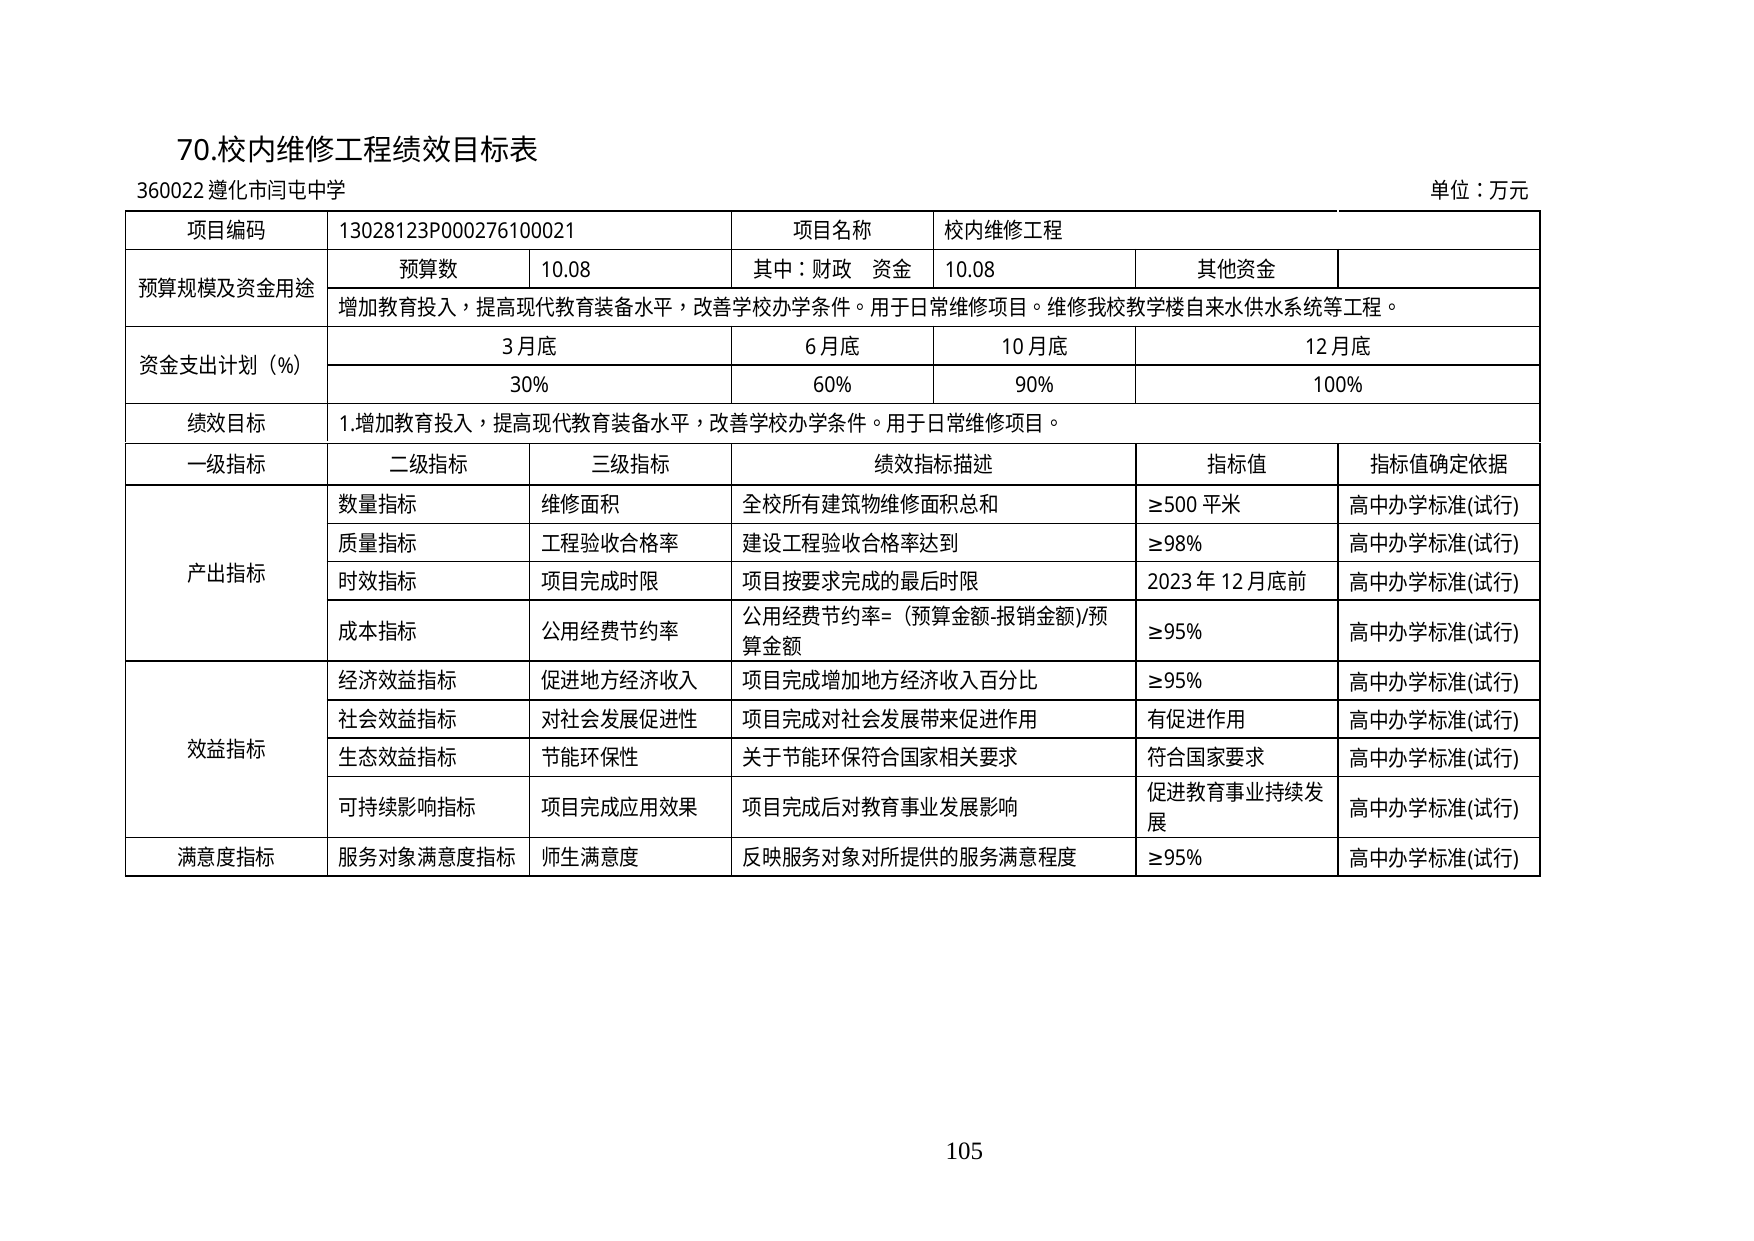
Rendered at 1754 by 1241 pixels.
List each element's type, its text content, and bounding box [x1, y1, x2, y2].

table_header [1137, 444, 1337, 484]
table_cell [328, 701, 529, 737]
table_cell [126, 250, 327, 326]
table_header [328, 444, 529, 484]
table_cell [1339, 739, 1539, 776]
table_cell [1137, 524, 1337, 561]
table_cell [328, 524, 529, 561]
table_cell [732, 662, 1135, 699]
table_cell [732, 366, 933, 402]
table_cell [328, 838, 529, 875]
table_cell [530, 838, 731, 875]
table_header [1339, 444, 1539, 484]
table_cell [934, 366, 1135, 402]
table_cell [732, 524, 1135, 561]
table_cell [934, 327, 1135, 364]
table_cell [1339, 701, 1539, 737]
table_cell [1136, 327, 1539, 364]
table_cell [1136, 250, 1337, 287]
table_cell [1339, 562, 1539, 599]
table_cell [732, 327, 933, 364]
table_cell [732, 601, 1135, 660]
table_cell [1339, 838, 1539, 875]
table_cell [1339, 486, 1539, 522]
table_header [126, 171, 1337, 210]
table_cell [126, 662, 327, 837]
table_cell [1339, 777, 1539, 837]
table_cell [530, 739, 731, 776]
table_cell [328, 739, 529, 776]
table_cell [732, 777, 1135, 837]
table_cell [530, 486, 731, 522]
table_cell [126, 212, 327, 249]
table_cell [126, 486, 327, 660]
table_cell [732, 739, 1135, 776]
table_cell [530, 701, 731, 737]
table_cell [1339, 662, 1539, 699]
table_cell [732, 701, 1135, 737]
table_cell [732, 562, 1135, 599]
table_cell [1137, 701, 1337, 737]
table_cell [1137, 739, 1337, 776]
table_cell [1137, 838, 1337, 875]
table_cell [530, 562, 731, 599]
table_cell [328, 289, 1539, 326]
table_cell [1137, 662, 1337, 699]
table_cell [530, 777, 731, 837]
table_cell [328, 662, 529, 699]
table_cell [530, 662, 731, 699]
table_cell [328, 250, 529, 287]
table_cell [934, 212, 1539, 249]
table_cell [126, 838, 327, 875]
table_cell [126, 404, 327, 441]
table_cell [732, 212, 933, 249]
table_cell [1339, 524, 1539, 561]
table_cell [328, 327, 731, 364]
text 70.校内维修工程绩效目标表 [118, 129, 1547, 169]
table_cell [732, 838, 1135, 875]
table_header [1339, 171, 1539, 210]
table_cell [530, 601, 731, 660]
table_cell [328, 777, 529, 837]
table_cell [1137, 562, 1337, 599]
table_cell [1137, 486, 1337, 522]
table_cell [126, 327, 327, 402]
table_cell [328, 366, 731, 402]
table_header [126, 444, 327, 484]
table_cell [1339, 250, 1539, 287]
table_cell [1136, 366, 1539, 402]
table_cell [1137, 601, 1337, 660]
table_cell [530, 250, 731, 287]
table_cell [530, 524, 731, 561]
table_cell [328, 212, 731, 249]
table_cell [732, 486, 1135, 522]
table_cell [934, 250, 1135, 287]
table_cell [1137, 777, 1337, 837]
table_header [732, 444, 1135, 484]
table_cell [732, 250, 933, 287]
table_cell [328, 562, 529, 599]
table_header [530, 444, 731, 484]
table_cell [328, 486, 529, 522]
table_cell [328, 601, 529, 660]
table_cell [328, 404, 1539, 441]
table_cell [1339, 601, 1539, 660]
